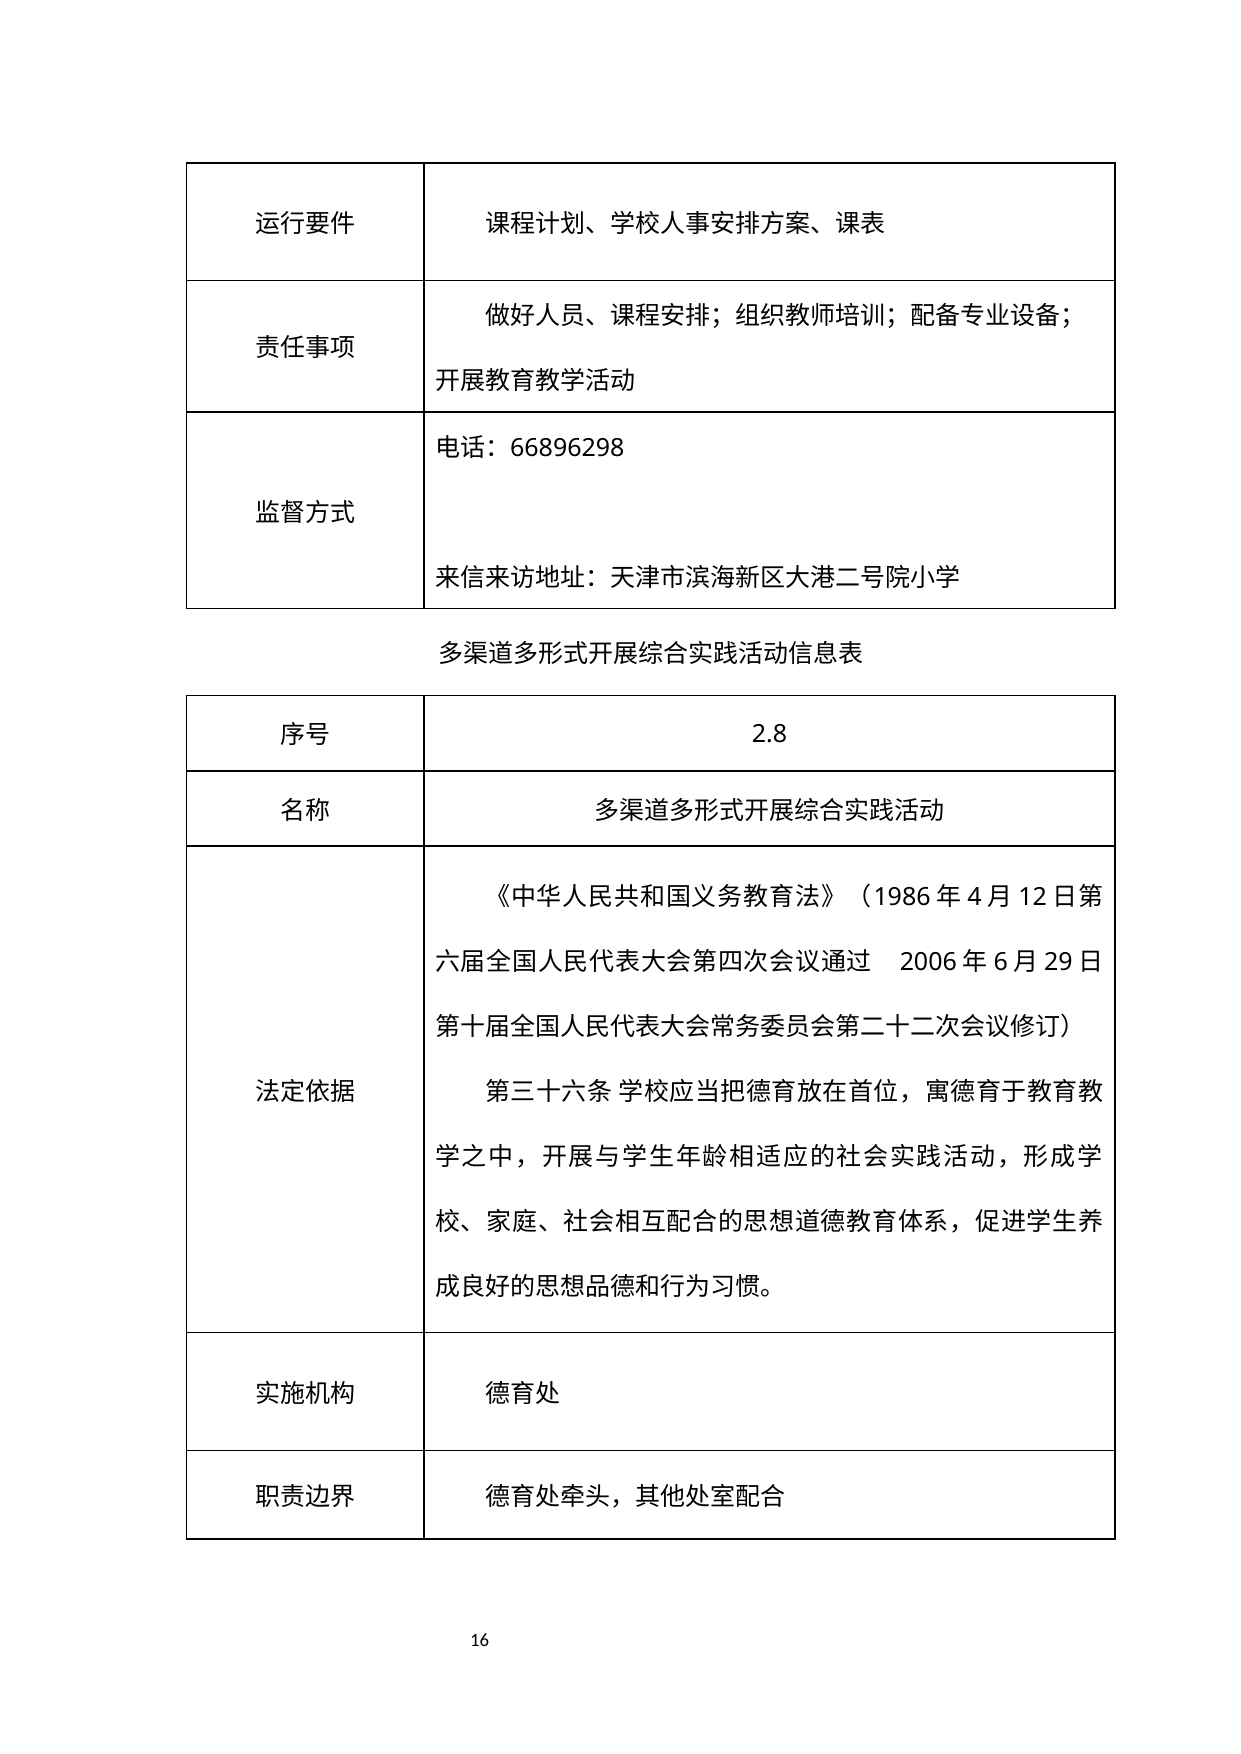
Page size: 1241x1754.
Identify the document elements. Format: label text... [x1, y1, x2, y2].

table_cell 多渠道多形式开展综合实践活动 [425, 772, 1114, 845]
table_cell 德育处牵头，其他处室配合 [425, 1451, 1114, 1538]
table_cell 实施机构 [187, 1333, 423, 1450]
table_cell 职责边界 [187, 1451, 423, 1538]
table_cell 多渠道多形式开展综合实践活动信息表 [186, 609, 1115, 695]
table_cell 电话：66896298 来信来访地址：天津市滨海新区大港二号院小学 [425, 413, 1114, 608]
table_cell 运行要件 [187, 164, 423, 279]
table_cell 课程计划、学校人事安排方案、课表 [425, 164, 1114, 279]
table_cell 监督方式 [187, 413, 423, 608]
table_cell 做好人员、课程安排；组织教师培训；配备专业设备；开展教育教学活动 [425, 281, 1114, 411]
table_cell 德育处 [425, 1333, 1114, 1450]
table_cell 法定依据 [187, 847, 423, 1332]
table_cell 2.8 [425, 696, 1114, 770]
table_cell 《中华人民共和国义务教育法》（1986年4月12日第六届全国人民代表大会第四次会议通过 2006年6月29日第十届全国人民代表大会常务委员会第二十二次会议修订） 第三十六条 学校应当把德育放在首位，寓德育于教育教学之中，开展与学生年龄相适应的社会实践活动，形成学校、家庭、社会相互配合的思想道德教育体系，促进学生养成良好的思想品德和行为习惯。 [425, 847, 1114, 1332]
table_cell 序号 [187, 696, 423, 770]
table_cell 责任事项 [187, 281, 423, 411]
table_cell 名称 [187, 772, 423, 845]
